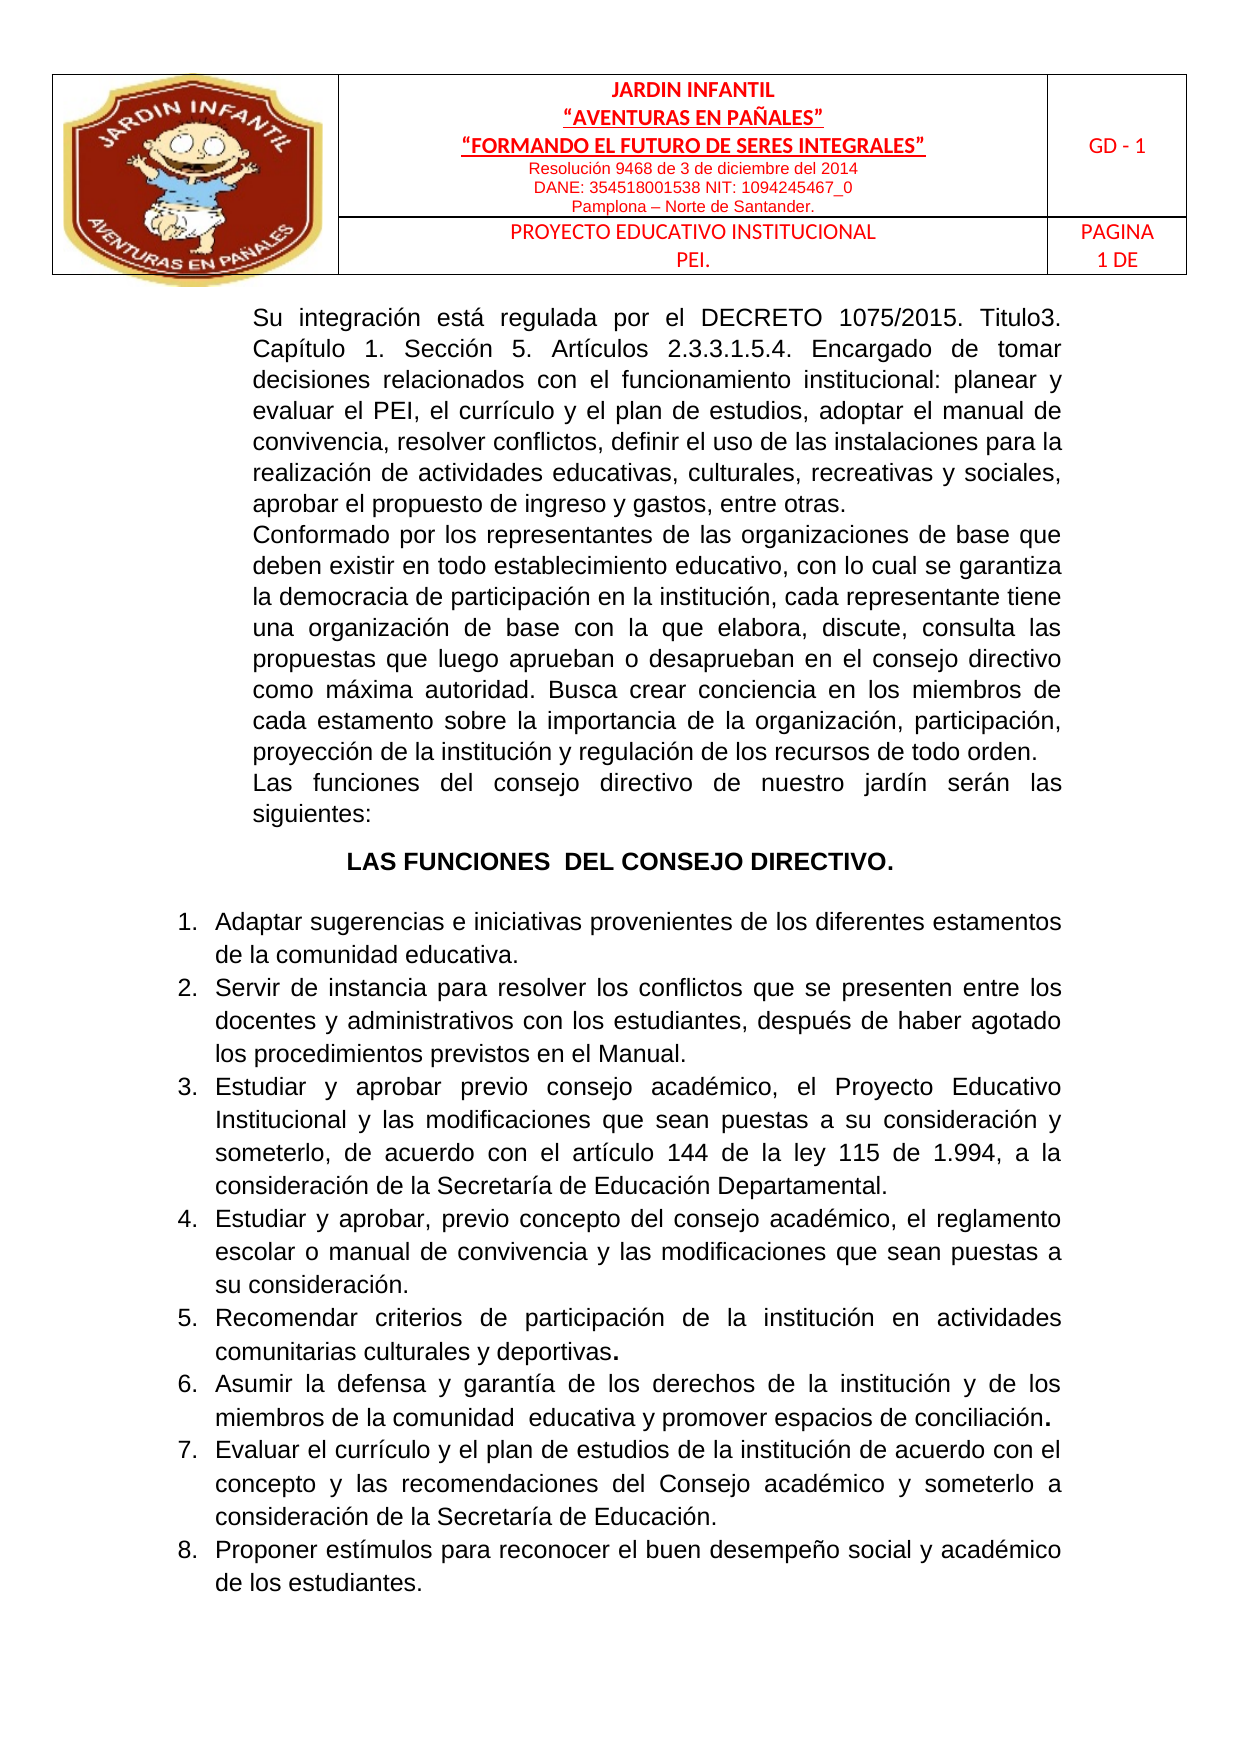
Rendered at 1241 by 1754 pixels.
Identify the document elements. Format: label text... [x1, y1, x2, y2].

list Adaptar sugerencias e iniciativas provenientes de los diferentes estamentos de la comunidad educativa. [177, 907, 1063, 969]
list Evaluar el currículo y el plan de estudios de la institución de acuerdo con el concepto y las recomendaciones del Consejo académico y someterlo a consideración de la Secretaría de Educación. [177, 1436, 1063, 1530]
picture [63, 75, 323, 274]
list Conformado por los representantes de las organizaciones de base que deben existir en todo establecimiento educativo, con lo cual se garantiza la democracia de participación en la institución, cada representante tiene una organización de base con la que elabora, discute, consulta las propuestas que luego aprueban o desaprueban en el consejo directivo como máxima autoridad. Busca crear conciencia en los miembros de cada estamento sobre la importancia de la organización, participación, proyección de la institución y regulación de los recursos de todo orden. [252, 520, 1063, 766]
list Recomendar criterios de participación de la institución en actividades comunitarias culturales y deportivas. [177, 1303, 1063, 1365]
list Su integración está regulada por el DECRETO 1075/2015. Titulo3. Capítulo 1. Sección 5. Artículos 2.3.3.1.5.4. Encargado de tomar decisiones relacionados con el funcionamiento institucional: planear y evaluar el PEI, el currículo y el plan de estudios, adoptar el manual de convivencia, resolver conflictos, definir el uso de las instalaciones para la realización de actividades educativas, culturales, recreativas y sociales, aprobar el propuesto de ingreso y gastos, entre otras. [252, 303, 1063, 518]
list Proponer estímulos para reconocer el buen desempeño social y académico de los estudiantes. [177, 1534, 1063, 1596]
text LAS FUNCIONES DEL CONSEJO DIRECTIVO. [177, 847, 1063, 876]
list Servir de instancia para resolver los conflictos que se presenten entre los docentes y administrativos con los estudiantes, después de haber agotado los procedimientos previstos en el Manual. [177, 973, 1063, 1068]
list Las funciones del consejo directivo de nuestro jardín serán las siguientes: [252, 768, 1063, 828]
list Estudiar y aprobar, previo concepto del consejo académico, el reglamento escolar o manual de convivencia y las modificaciones que sean puestas a su consideración. [177, 1204, 1063, 1299]
list Estudiar y aprobar previo consejo académico, el Proyecto Educativo Institucional y las modificaciones que sean puestas a su consideración y someterlo, de acuerdo con el artículo 144 de la ley 115 de 1.994, a la consideración de la Secretaría de Educación Departamental. [177, 1072, 1063, 1200]
list Asumir la defensa y garantía de los derechos de la institución y de los miembros de la comunidad educativa y promover espacios de conciliación. [177, 1369, 1063, 1431]
picture [63, 275, 323, 287]
